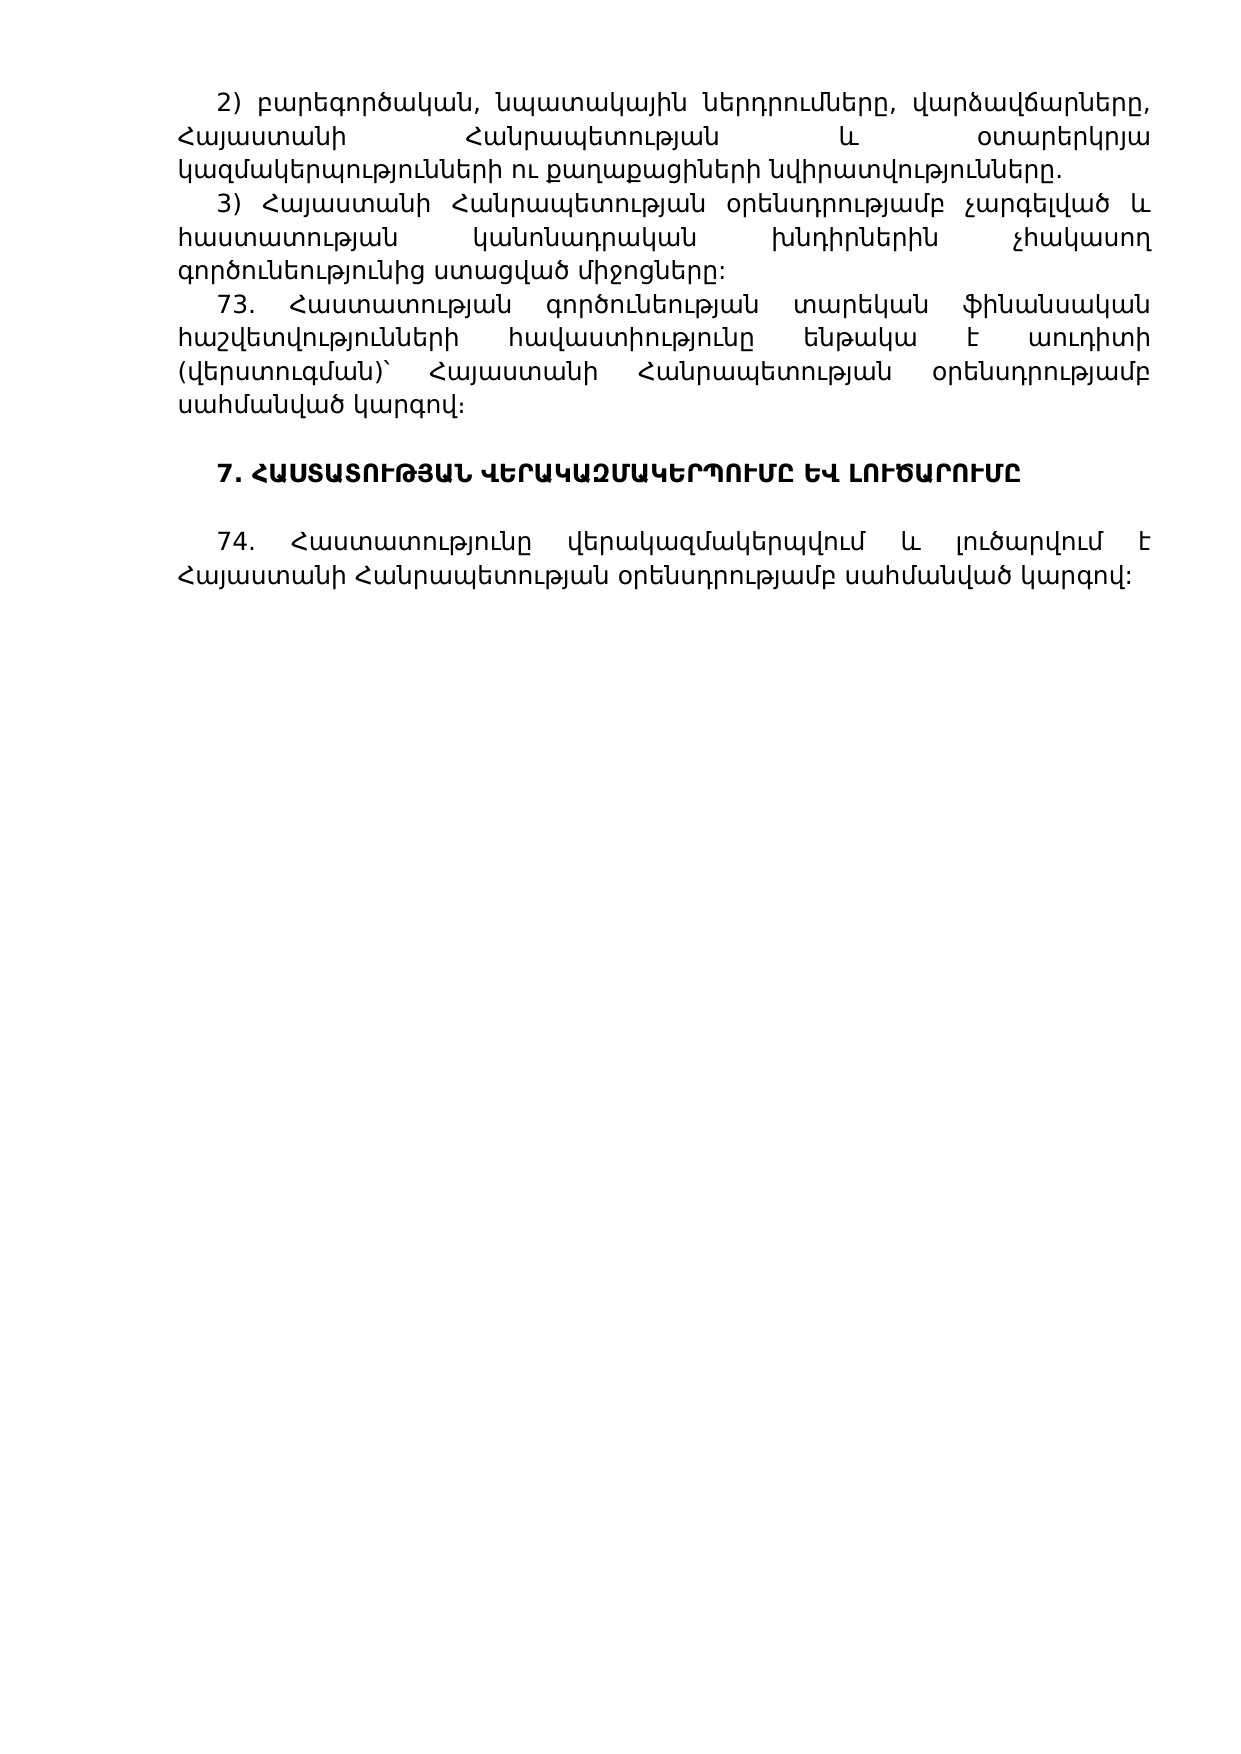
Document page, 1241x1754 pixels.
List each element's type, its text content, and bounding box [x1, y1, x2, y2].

text 2) բարեգործական, նպատակային ներդրումները, վարձավճարները, Հայաստանի Հանրապետության և օտարերկրյա կազմակերպությունների ու քաղաքացիների նվիրատվությունները. [177, 89, 1152, 185]
text 3) Հայաստանի Հանրապետության օրենսդրությամբ չարգելված և հաստատության կանոնադրական խնդիրներին չհակասող գործունեությունից ստացված միջոցները: [177, 189, 1152, 286]
text 73. Հաստատության գործունեության տարեկան ֆինանսական հաշվետվությունների հավաստիությունը ենթակա է աուդիտի (վերստուգման)՝ Հայաստանի Հանրապետության օրենսդրությամբ սահմանված կարգով։ [177, 290, 1152, 420]
text 7. ՀԱՍՏԱՏՈՒԹՅԱՆ ՎԵՐԱԿԱԶՄԱԿԵՐՊՈՒՄԸ ԵՎ ԼՈՒԾԱՐՈՒՄԸ [177, 459, 1152, 488]
text 74. Հաստատությունը վերակազմակերպվում և լուծարվում է Հայաստանի Հանրապետության օրենսդրությամբ սահմանված կարգով: [177, 528, 1152, 590]
